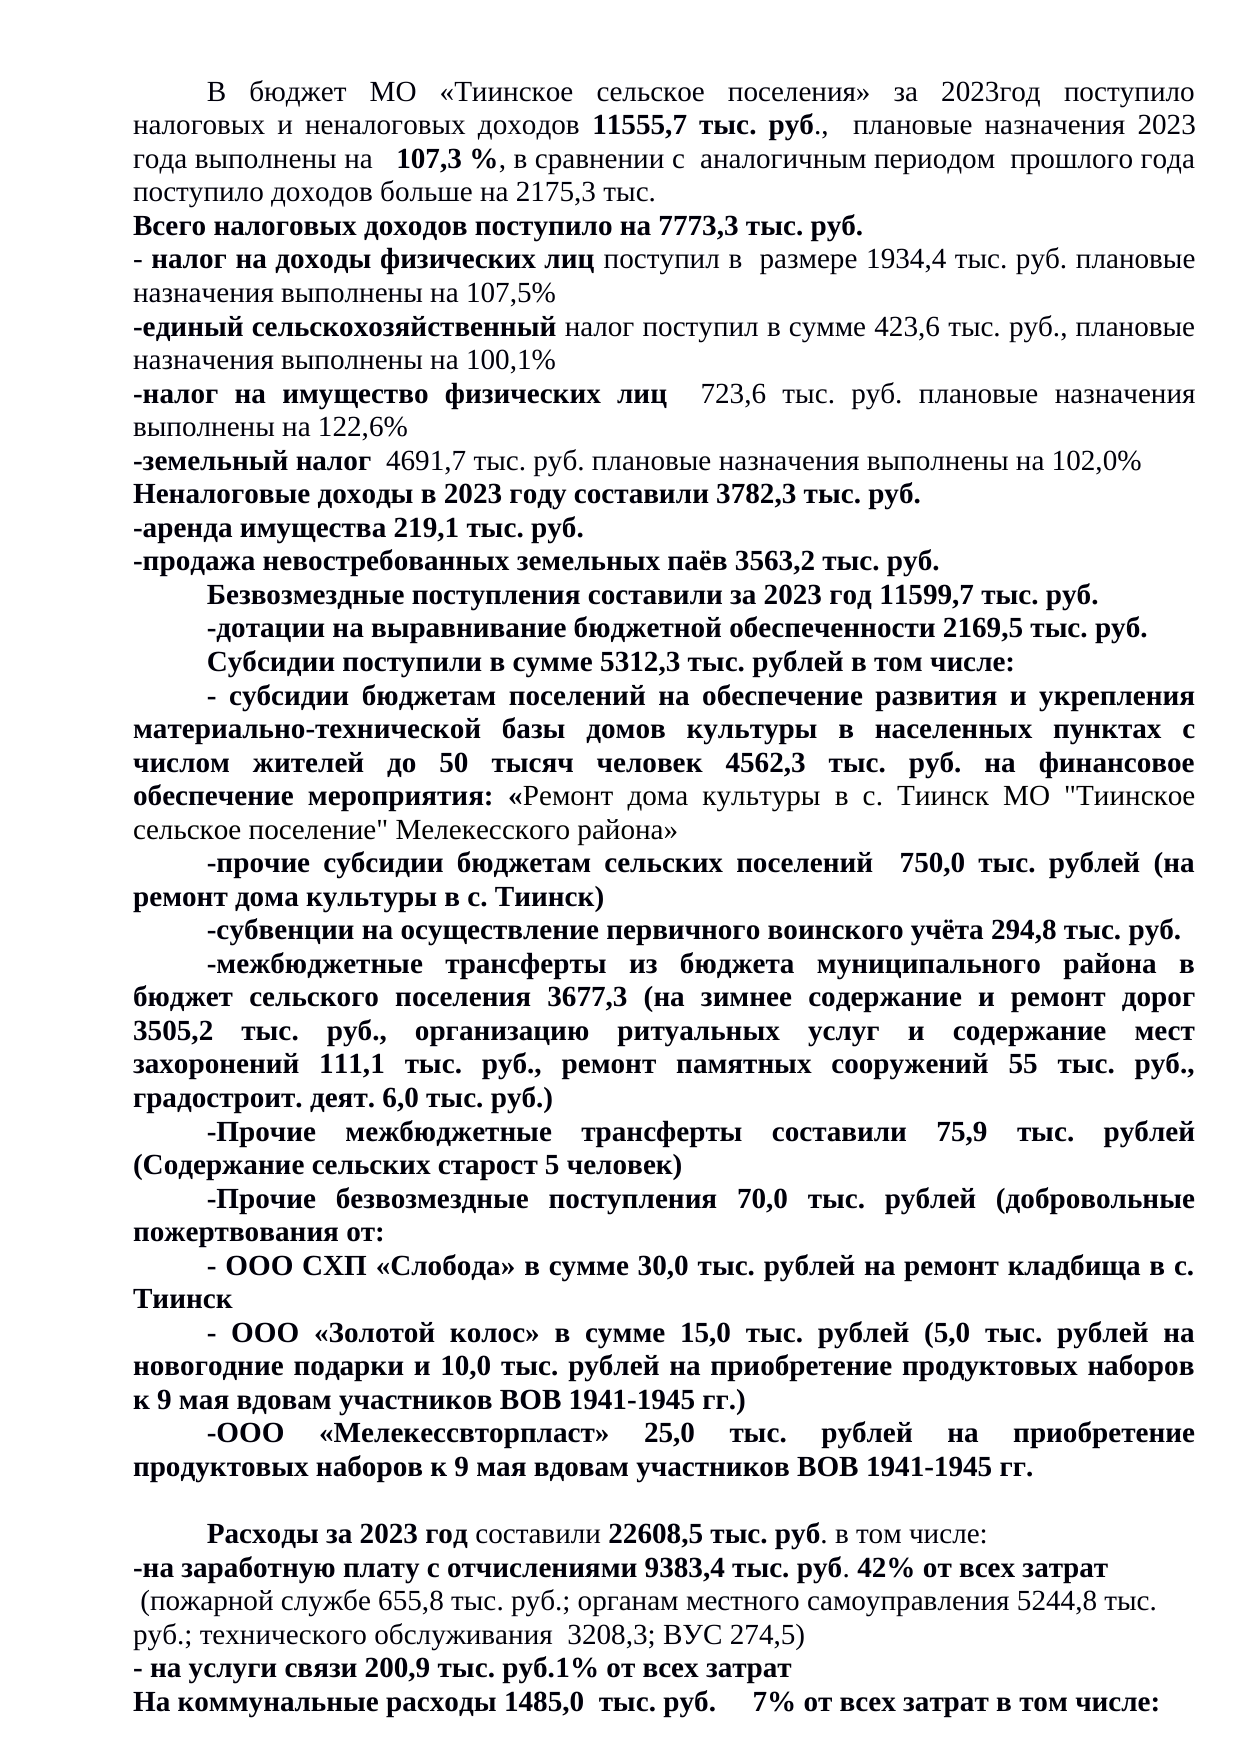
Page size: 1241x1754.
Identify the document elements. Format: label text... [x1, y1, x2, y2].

text В бюджет МО «Тиинское сельское поселения» за 2023год поступило налоговых и неналоговых доходов 11555,7 тыс. руб., плановые назначения 2023 года выполнены на 107,3 %, в сравнении с аналогичным периодом прошлого года поступило доходов больше на 2175,3 тыс. [133, 74, 1196, 208]
text -субвенции на осуществление первичного воинского учёта 294,8 тыс. руб. [133, 912, 1196, 946]
text - ООО «Золотой колос» в сумме 15,0 тыс. рублей (5,0 тыс. рублей на новогодние подарки и 10,0 тыс. рублей на приобретение продуктовых наборов к 9 мая вдовам участников ВОВ 1941-1945 гг.) [133, 1315, 1196, 1416]
text Расходы за 2023 год составили 22608,5 тыс. руб. в том числе: [133, 1516, 1196, 1550]
text -единый сельскохозяйственный налог поступил в сумме 423,6 тыс. руб., плановые назначения выполнены на 100,1% [133, 309, 1196, 376]
text -Прочие безвозмездные поступления 70,0 тыс. рублей (добровольные пожертвования от: [133, 1181, 1196, 1248]
text -продажа невостребованных земельных паёв 3563,2 тыс. руб. [133, 543, 1196, 577]
text -ООО «Мелекессвторпласт» 25,0 тыс. рублей на приобретение продуктовых наборов к 9 мая вдовам участников ВОВ 1941-1945 гг. [133, 1416, 1196, 1483]
text -на заработную плату с отчислениями 9383,4 тыс. руб. 42% от всех затрат [133, 1550, 1196, 1583]
text Неналоговые доходы в 2023 году составили 3782,3 тыс. руб. [133, 476, 1196, 510]
text -дотации на выравнивание бюджетной обеспеченности 2169,5 тыс. руб. [133, 611, 1196, 644]
text -налог на имущество физических лиц 723,6 тыс. руб. плановые назначения выполнены на 122,6% [133, 376, 1196, 443]
text -земельный налог 4691,7 тыс. руб. плановые назначения выполнены на 102,0% [133, 443, 1196, 476]
text Субсидии поступили в сумме 5312,3 тыс. рублей в том числе: [133, 644, 1196, 678]
text На коммунальные расходы 1485,0 тыс. руб. 7% от всех затрат в том числе: [133, 1684, 1196, 1717]
text - ООО СХП «Слобода» в сумме 30,0 тыс. рублей на ремонт кладбища в с. Тиинск [133, 1248, 1196, 1315]
text Безвозмездные поступления составили за 2023 год 11599,7 тыс. руб. [133, 577, 1196, 611]
text -аренда имущества 219,1 тыс. руб. [133, 510, 1196, 543]
text - на услуги связи 200,9 тыс. руб. 1% от всех затрат [133, 1650, 1196, 1684]
text -прочие субсидии бюджетам сельских поселений 750,0 тыс. рублей (на ремонт дома культуры в с. Тиинск) [133, 845, 1196, 912]
text -Прочие межбюджетные трансферты составили 75,9 тыс. рублей (Содержание сельских старост 5 человек) [133, 1114, 1196, 1181]
text (пожарной службе 655,8 тыс. руб.; органам местного самоуправления 5244,8 тыс. руб.; технического обслуживания 3208,3; ВУС 274,5) [133, 1583, 1196, 1650]
text - налог на доходы физических лиц поступил в размере 1934,4 тыс. руб. плановые назначения выполнены на 107,5% [133, 242, 1196, 309]
text - субсидии бюджетам поселений на обеспечение развития и укрепления материально-технической базы домов культуры в населенных пунктах с числом жителей до 50 тысяч человек 4562,3 тыс. руб. на финансовое обеспечение мероприятия: «Ремонт дома культуры в с. Тиинск МО "Тиинское сельское поселение" Мелекесского района» [133, 678, 1196, 845]
text -межбюджетные трансферты из бюджета муниципального района в бюджет сельского поселения 3677,3 (на зимнее содержание и ремонт дорог 3505,2 тыс. руб., организацию ритуальных услуг и содержание мест захоронений 111,1 тыс. руб., ремонт памятных сооружений 55 тыс. руб., градостроит. деят. 6,0 тыс. руб.) [133, 946, 1196, 1114]
text Всего налоговых доходов поступило на 7773,3 тыс. руб. [133, 208, 1196, 242]
